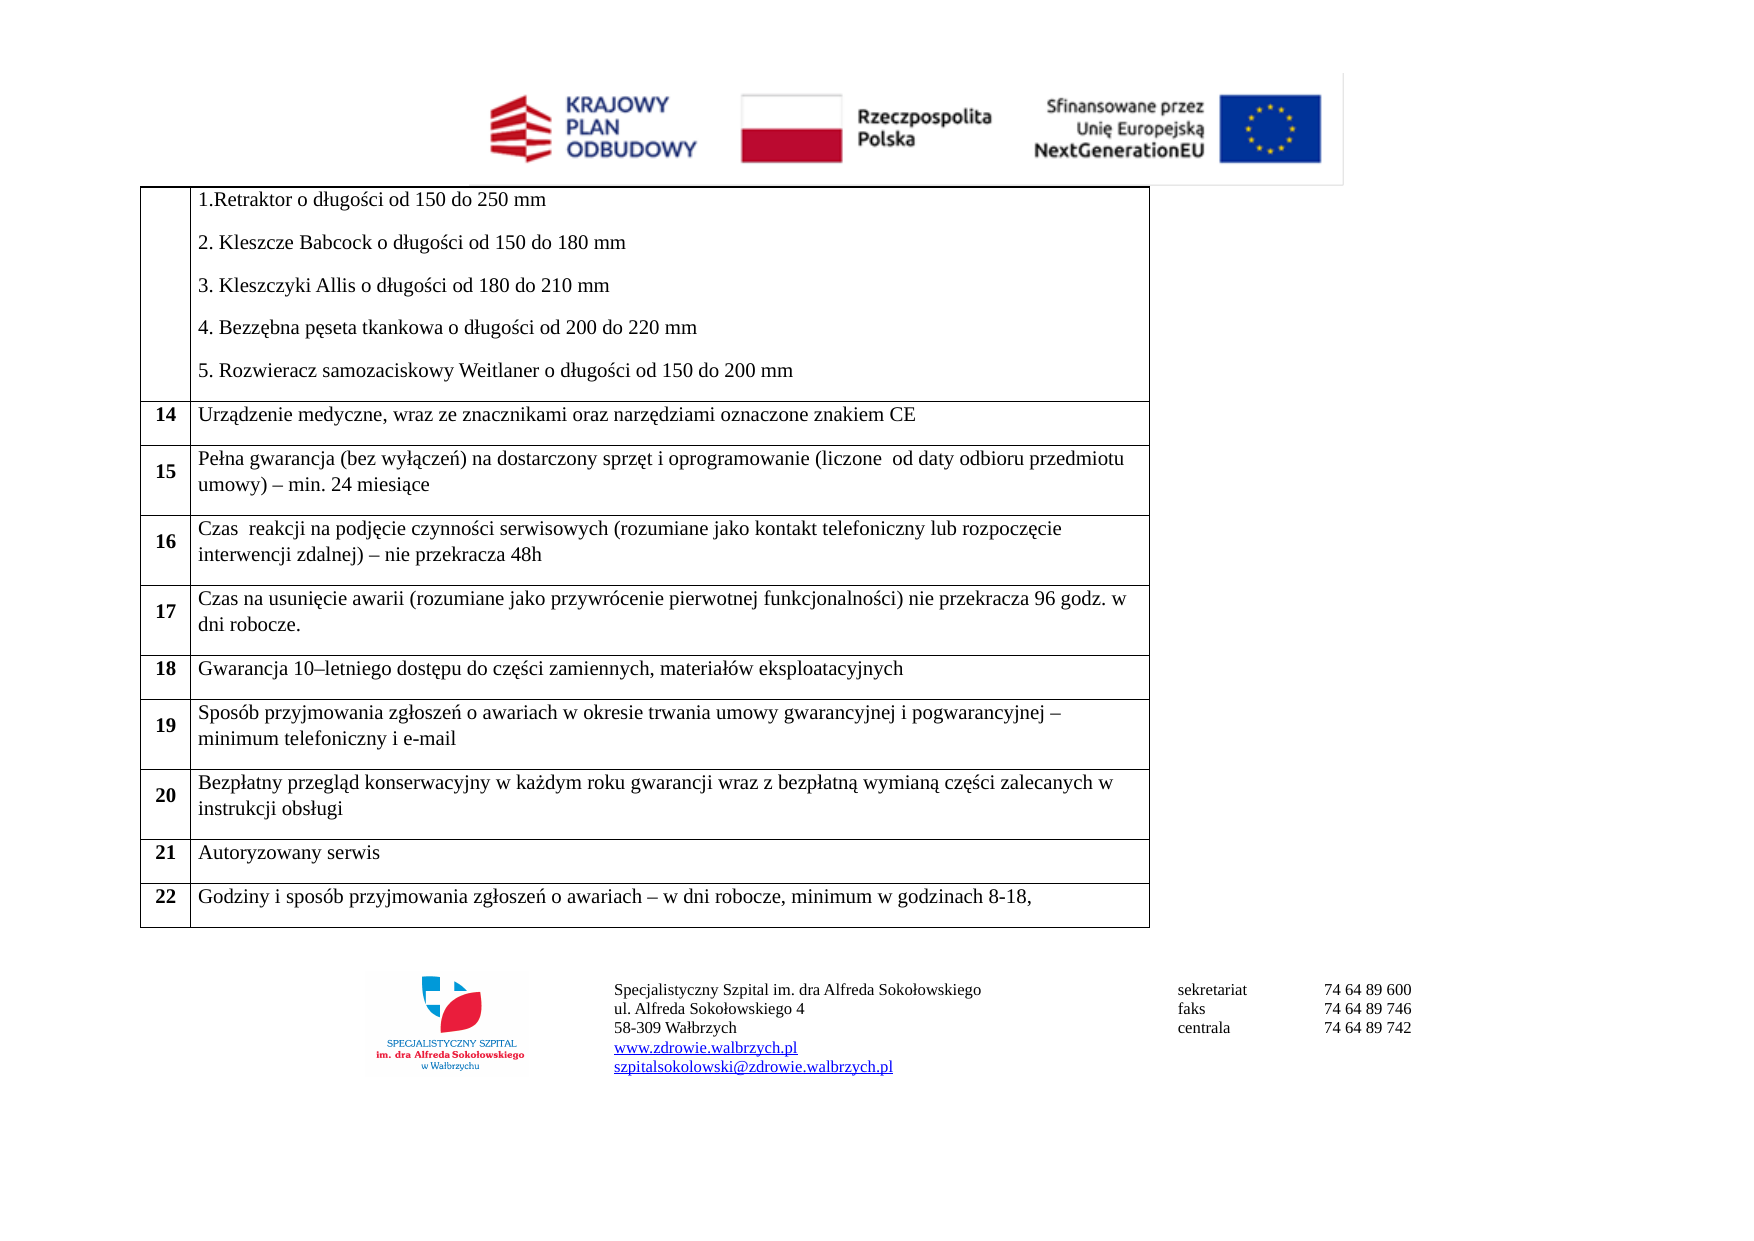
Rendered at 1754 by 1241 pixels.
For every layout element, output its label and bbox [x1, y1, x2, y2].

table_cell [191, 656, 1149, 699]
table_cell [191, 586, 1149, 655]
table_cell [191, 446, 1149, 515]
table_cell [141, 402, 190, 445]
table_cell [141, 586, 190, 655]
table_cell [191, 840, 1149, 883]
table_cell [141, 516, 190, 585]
picture [365, 971, 530, 1077]
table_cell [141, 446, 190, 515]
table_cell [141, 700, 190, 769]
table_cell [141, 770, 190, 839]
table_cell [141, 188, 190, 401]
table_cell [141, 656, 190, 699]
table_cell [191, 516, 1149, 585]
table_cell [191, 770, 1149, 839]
picture [469, 73, 1344, 187]
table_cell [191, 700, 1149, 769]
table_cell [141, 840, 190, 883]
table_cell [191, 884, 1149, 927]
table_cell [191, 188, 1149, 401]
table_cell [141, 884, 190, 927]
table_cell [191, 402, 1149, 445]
